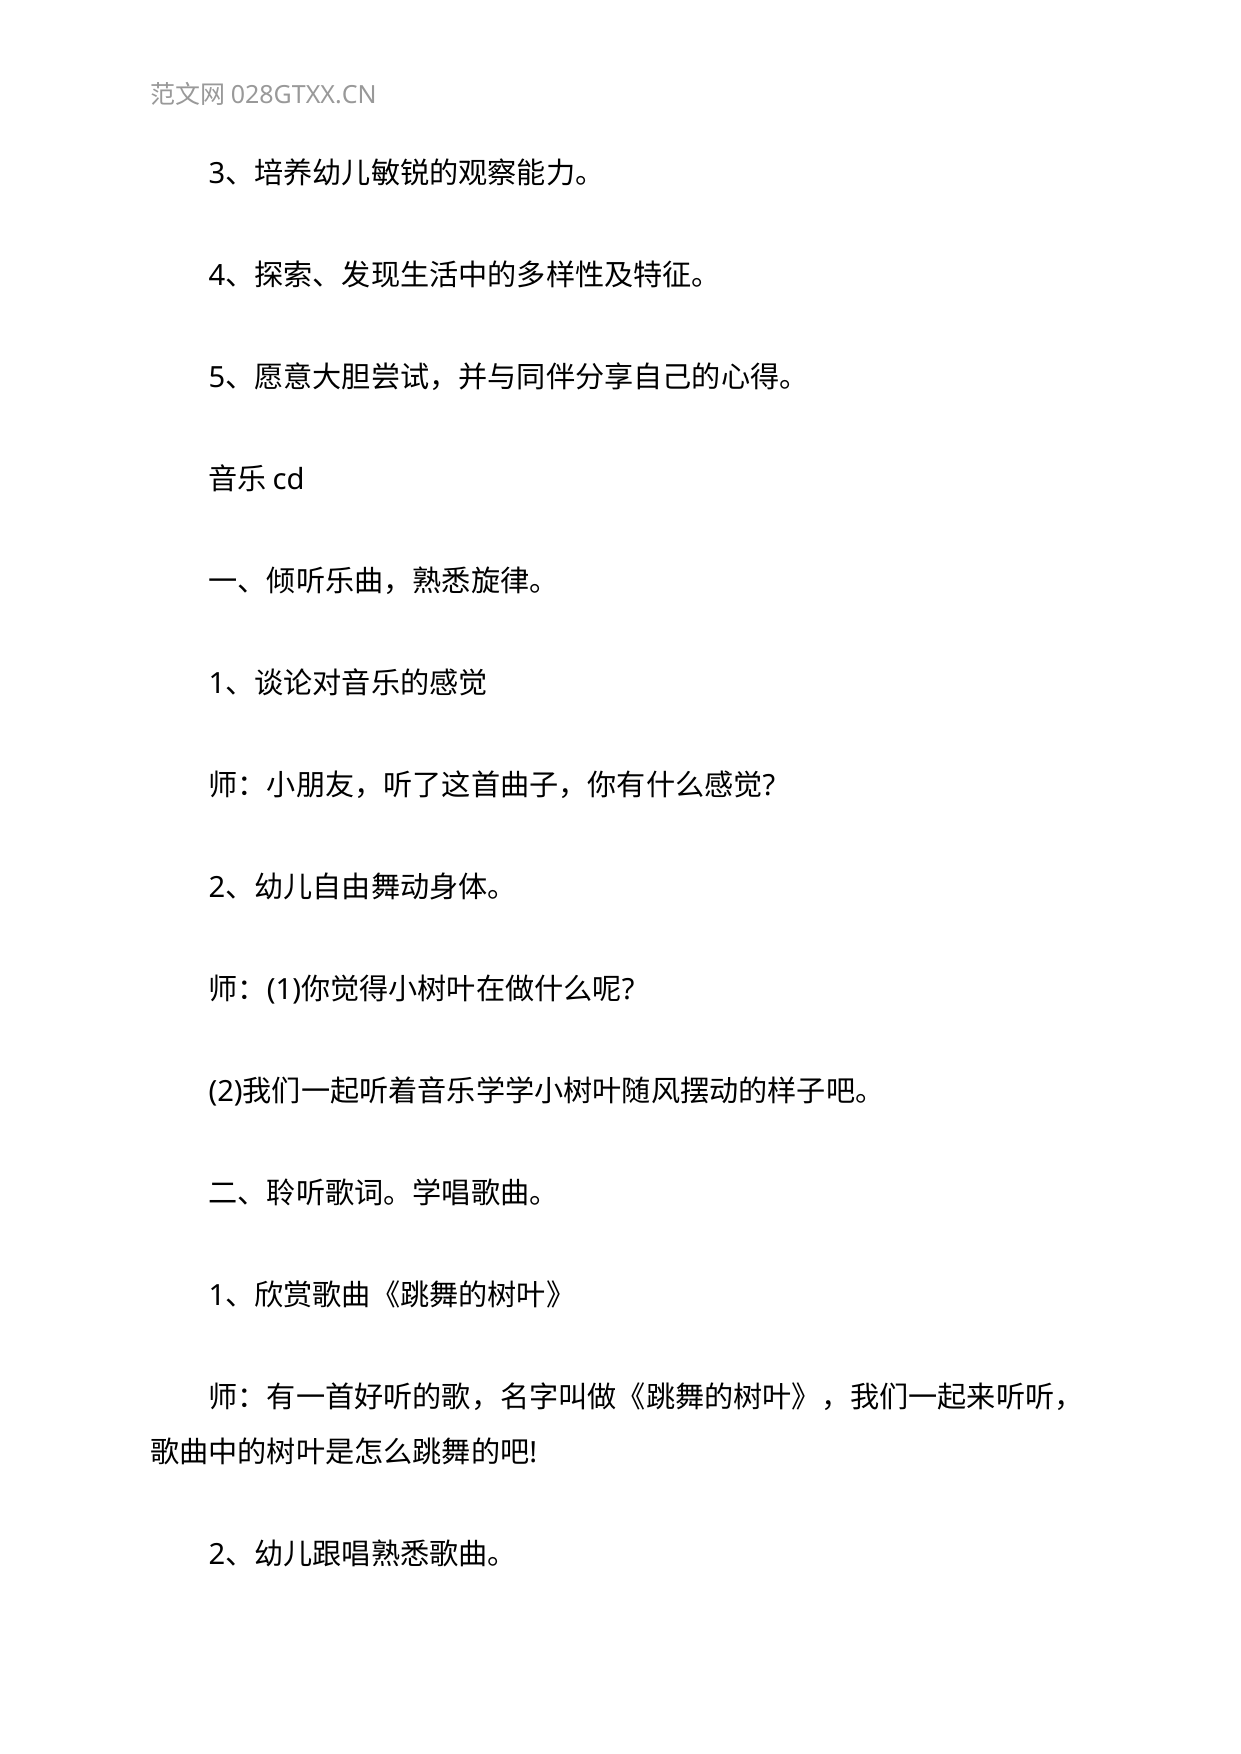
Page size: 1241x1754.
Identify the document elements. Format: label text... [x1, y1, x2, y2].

text 一、倾听乐曲，熟悉旋律。 [150, 558, 1090, 600]
text 2、幼儿跟唱熟悉歌曲。 [150, 1530, 1090, 1573]
text 1、谈论对音乐的感觉 [150, 660, 1090, 702]
text (2)我们一起听着音乐学学小树叶随风摆动的样子吧。 [150, 1068, 1090, 1110]
text 2、幼儿自由舞动身体。 [150, 864, 1090, 906]
text 4、探索、发现生活中的多样性及特征。 [150, 252, 1090, 294]
text 音乐cd [150, 456, 1090, 498]
text 师：有一首好听的歌，名字叫做《跳舞的树叶》，我们一起来听听，歌曲中的树叶是怎么跳舞的吧! [150, 1373, 1090, 1471]
text 师：(1)你觉得小树叶在做什么呢? [150, 966, 1090, 1008]
text 3、培养幼儿敏锐的观察能力。 [150, 150, 1090, 192]
text 5、愿意大胆尝试，并与同伴分享自己的心得。 [150, 354, 1090, 396]
text 二、聆听歌词。学唱歌曲。 [150, 1169, 1090, 1212]
text 1、欣赏歌曲《跳舞的树叶》 [150, 1271, 1090, 1314]
text 师：小朋友，听了这首曲子，你有什么感觉? [150, 762, 1090, 804]
